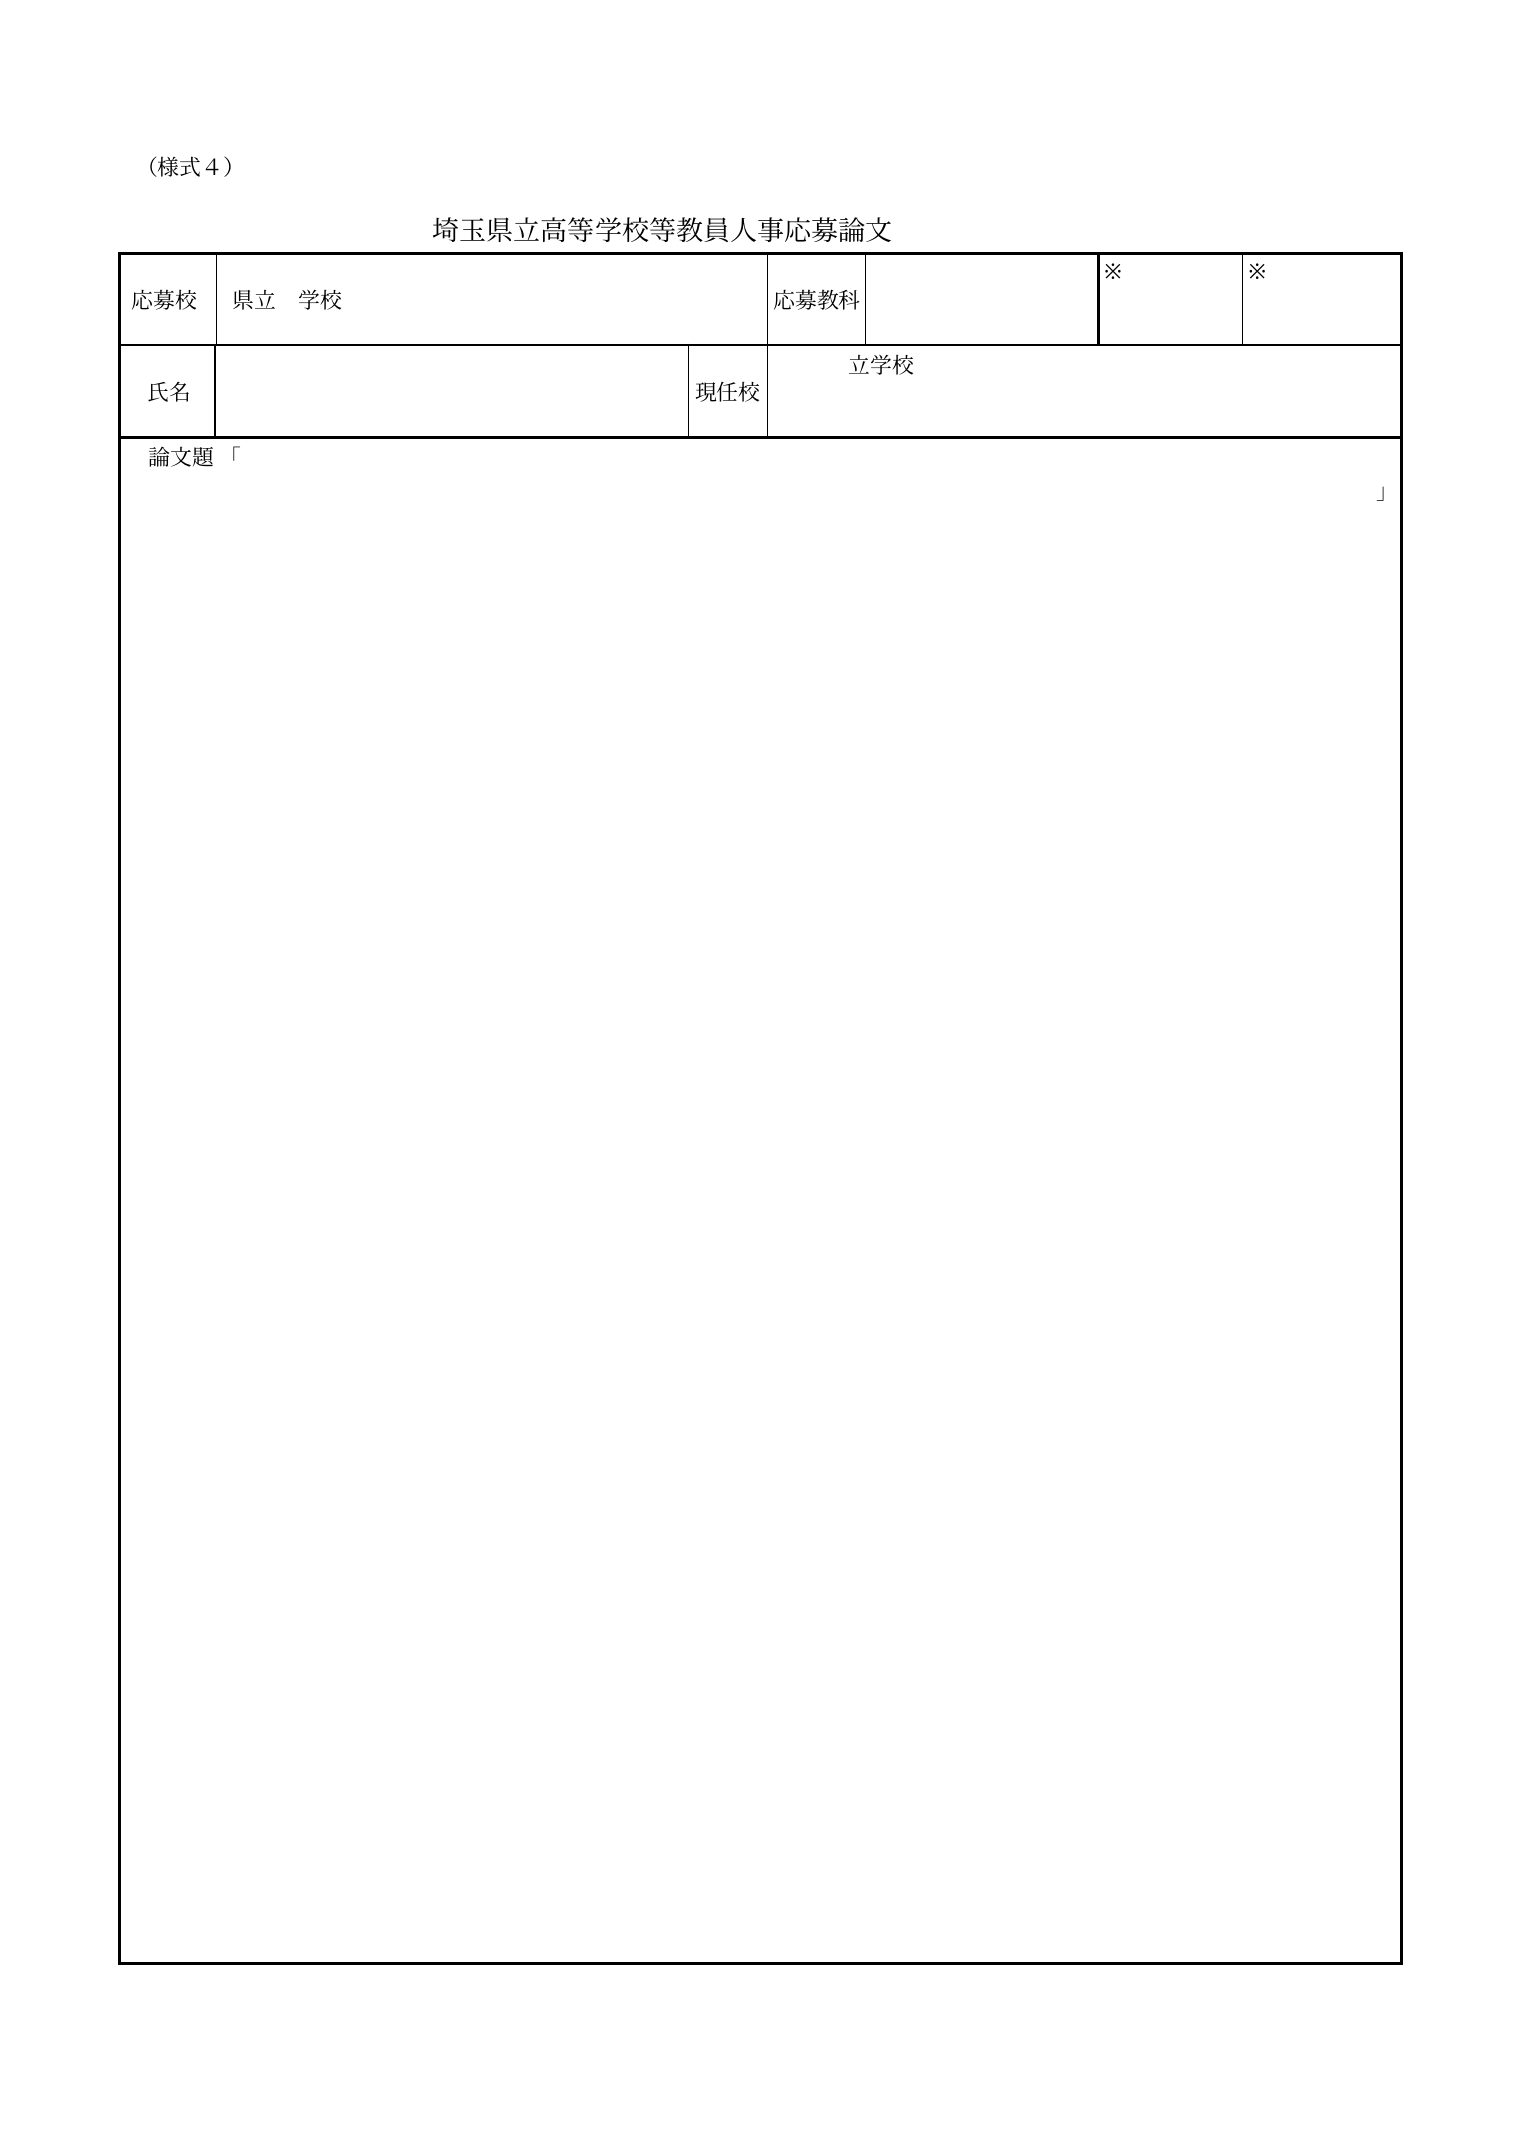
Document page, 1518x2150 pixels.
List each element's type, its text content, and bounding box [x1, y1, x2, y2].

table_cell 立学校 [768, 346, 1400, 436]
text （様式４） [136, 150, 1405, 181]
table_cell 氏名 [121, 346, 214, 436]
table_cell [216, 346, 688, 436]
table_header 応募校 [121, 255, 216, 343]
table_header 県立 学校 [217, 255, 767, 343]
table_header ※ [1243, 255, 1400, 343]
table_header [866, 255, 1097, 343]
table_cell 論文題 「 」 [121, 439, 1400, 1962]
table_header ※ [1100, 255, 1242, 343]
subtitle 埼玉県立高等学校等教員人事応募論文 [112, 209, 1149, 248]
table_header 応募教科 [768, 255, 865, 343]
table_cell 現任校 [689, 346, 767, 436]
